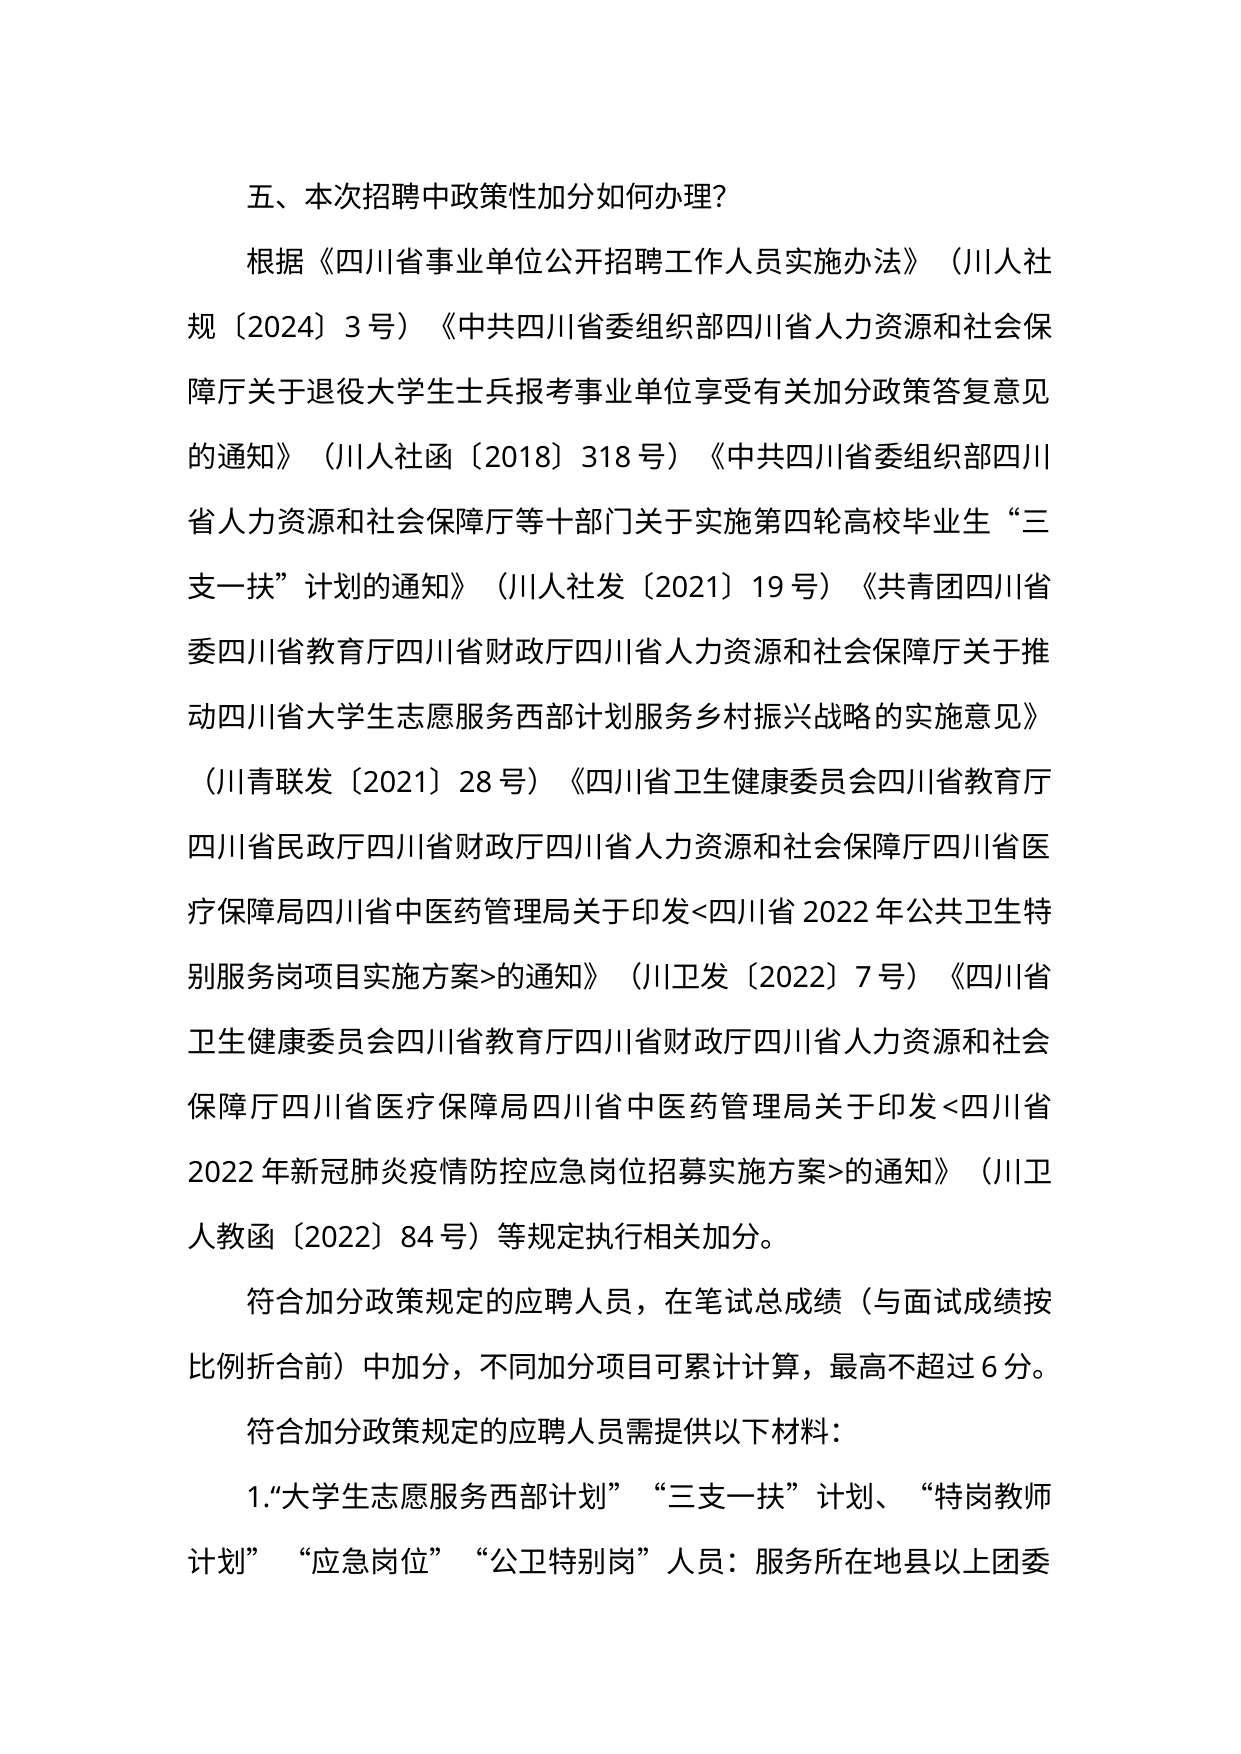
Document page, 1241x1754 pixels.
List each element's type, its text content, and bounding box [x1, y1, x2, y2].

text 符合加分政策规定的应聘人员需提供以下材料： [187, 1397, 1053, 1462]
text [187, 1462, 1053, 1592]
text 根据《四川省事业单位公开招聘工作人员实施办法》（川人社规〔2024〕3号）《中共四川省委组织部四川省人力资源和社会保障厅关于退役大学生士兵报考事业单位享受有关加分政策答复意见的通知》（川人社函〔2018〕318号）《中共四川省委组织部四川省人力资源和社会保障厅等十部门关于实施第四轮高校毕业生“三支一扶”计划的通知》（川人社发〔2021〕19号）《共青团四川省委四川省教育厅四川省财政厅四川省人力资源和社会保障厅关于推动四川省大学生志愿服务西部计划服务乡村振兴战略的实施意见》（川青联发〔2021〕28号）《四川省卫生健康委员会四川省教育厅四川省民政厅四川省财政厅四川省人力资源和社会保障厅四川省医疗保障局四川省中医药管理局关于印发<四川省2022年公共卫生特别服务岗项目实施方案>的通知》（川卫发〔2022〕7号）《四川省卫生健康委员会四川省教育厅四川省财政厅四川省人力资源和社会保障厅四川省医疗保障局四川省中医药管理局关于印发<四川省2022年新冠肺炎疫情防控应急岗位招募实施方案>的通知》（川卫人教函〔2022〕84号）等规定执行相关加分。 [187, 227, 1053, 1267]
text 符合加分政策规定的应聘人员，在笔试总成绩（与面试成绩按比例折合前）中加分，不同加分项目可累计计算，最高不超过6分。 [187, 1267, 1053, 1397]
text 五、本次招聘中政策性加分如何办理？ [187, 162, 1053, 227]
